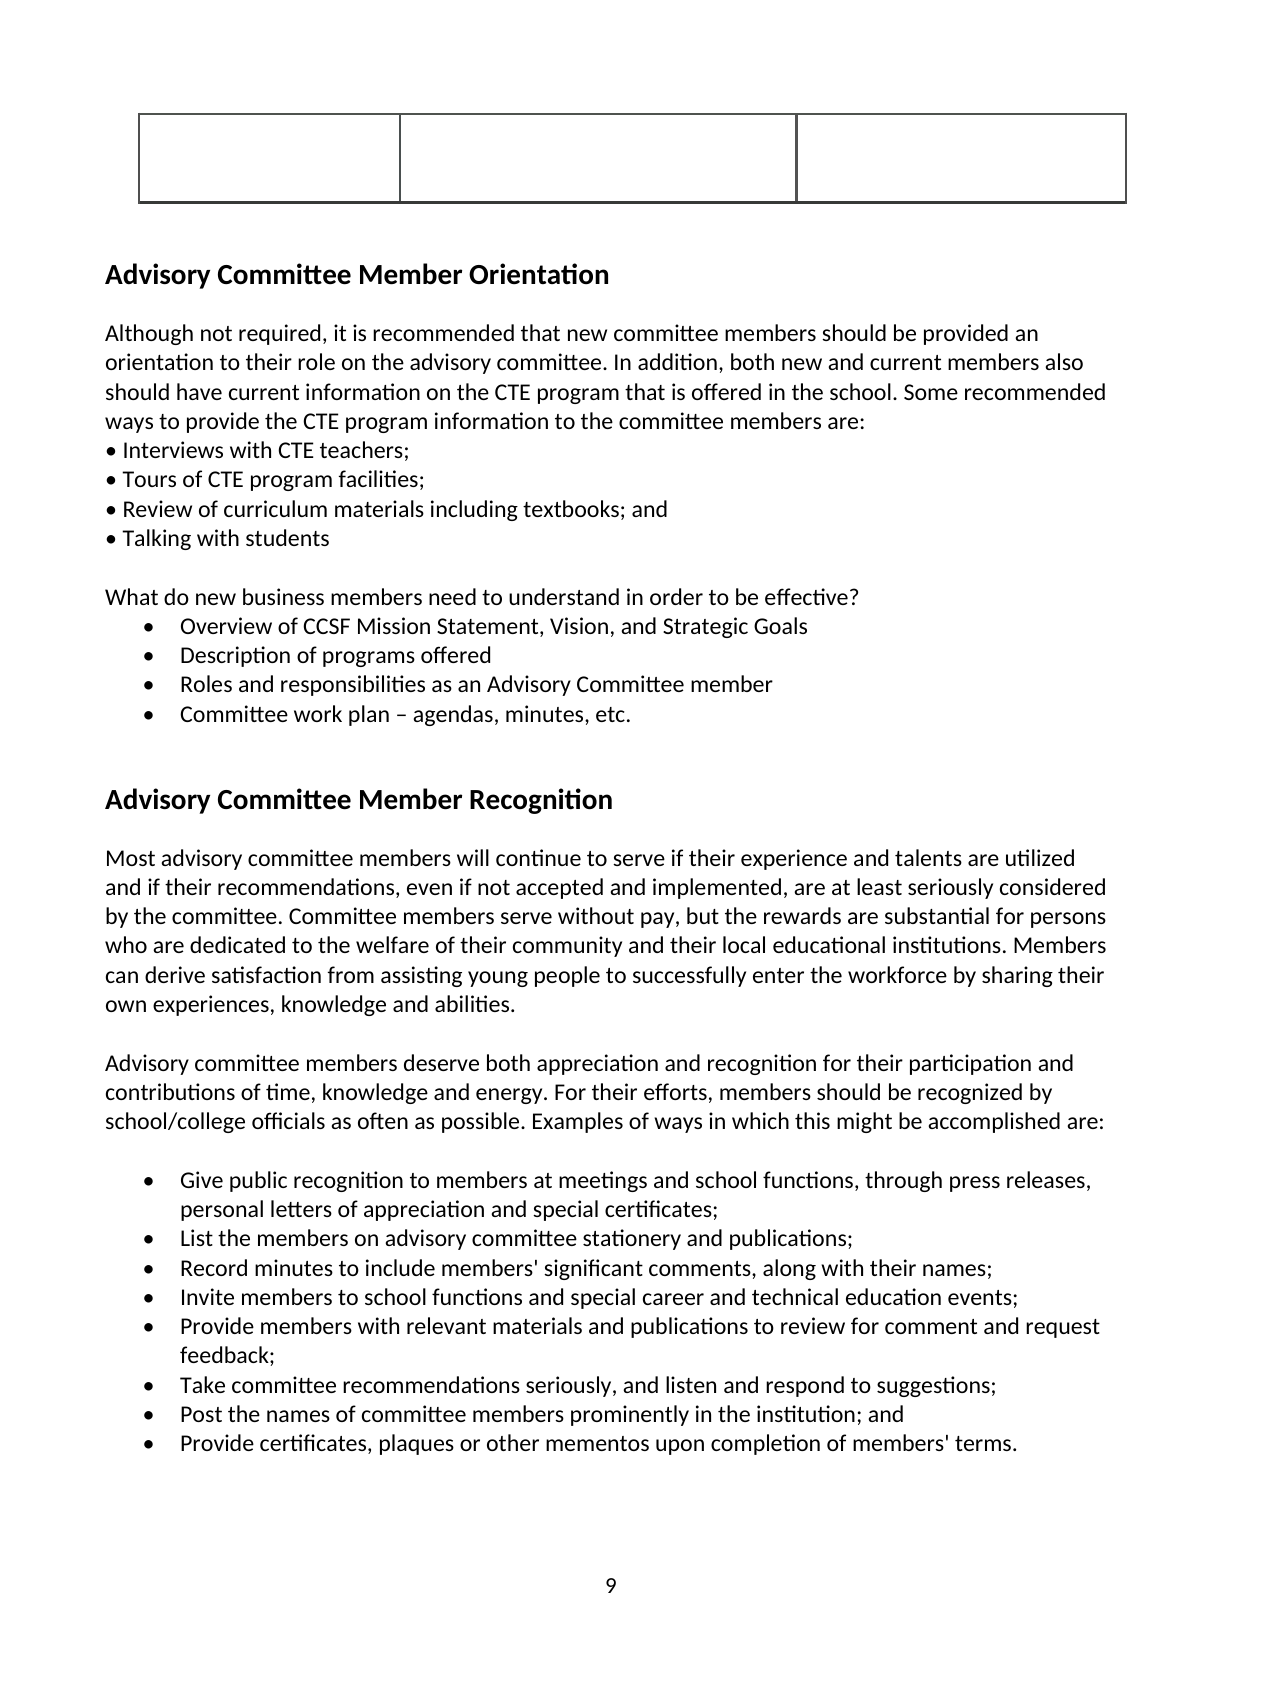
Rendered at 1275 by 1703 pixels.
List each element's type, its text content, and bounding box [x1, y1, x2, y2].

table_cell [140, 115, 399, 201]
text What do new business members need to understand in order to be effective? [105, 582, 1116, 611]
list Give public recognition to members at meetings and school functions, through press releases, personal letters of appreciation and special certificates; [142, 1165, 1116, 1223]
list Invite members to school functions and special career and technical education events; [142, 1282, 1116, 1311]
text Although not required, it is recommended that new committee members should be provided an orientation to their role on the advisory committee. In addition, both new and current members also should have current information on the CTE program that is offered in the school. Some recommended ways to provide the CTE program information to the committee members are: [105, 318, 1116, 435]
text Advisory Committee Member Recognition [105, 781, 1116, 817]
list Record minutes to include members' significant comments, along with their names; [142, 1253, 1116, 1282]
list Provide members with relevant materials and publications to review for comment and request feedback; [142, 1311, 1116, 1370]
list Post the names of committee members prominently in the institution; and [142, 1399, 1116, 1428]
text • Talking with students [105, 523, 1116, 552]
table_cell [401, 115, 795, 201]
list Overview of CCSF Mission Statement, Vision, and Strategic Goals [142, 611, 1116, 640]
text Advisory committee members deserve both appreciation and recognition for their participation and contributions of time, knowledge and energy. For their efforts, members should be recognized by school/college officials as often as possible. Examples of ways in which this might be accomplished are: [105, 1048, 1116, 1136]
table_cell [798, 115, 1125, 201]
list List the members on advisory committee stationery and publications; [142, 1223, 1116, 1253]
text Advisory Committee Member Orientation [105, 256, 1116, 292]
list Description of programs offered [142, 640, 1116, 669]
list Roles and responsibilities as an Advisory Committee member [142, 669, 1116, 699]
list Committee work plan – agendas, minutes, etc. [142, 699, 1116, 728]
text • Review of curriculum materials including textbooks; and [105, 494, 1116, 523]
list Provide certificates, plaques or other mementos upon completion of members' terms. [142, 1428, 1116, 1457]
text • Interviews with CTE teachers; [105, 435, 1116, 464]
list Take committee recommendations seriously, and listen and respond to suggestions; [142, 1370, 1116, 1399]
text Most advisory committee members will continue to serve if their experience and talents are utilized and if their recommendations, even if not accepted and implemented, are at least seriously considered by the committee. Committee members serve without pay, but the rewards are substantial for persons who are dedicated to the welfare of their community and their local educational institutions. Members can derive satisfaction from assisting young people to successfully enter the workforce by sharing their own experiences, knowledge and abilities. [105, 843, 1116, 1018]
text • Tours of CTE program facilities; [105, 464, 1116, 494]
